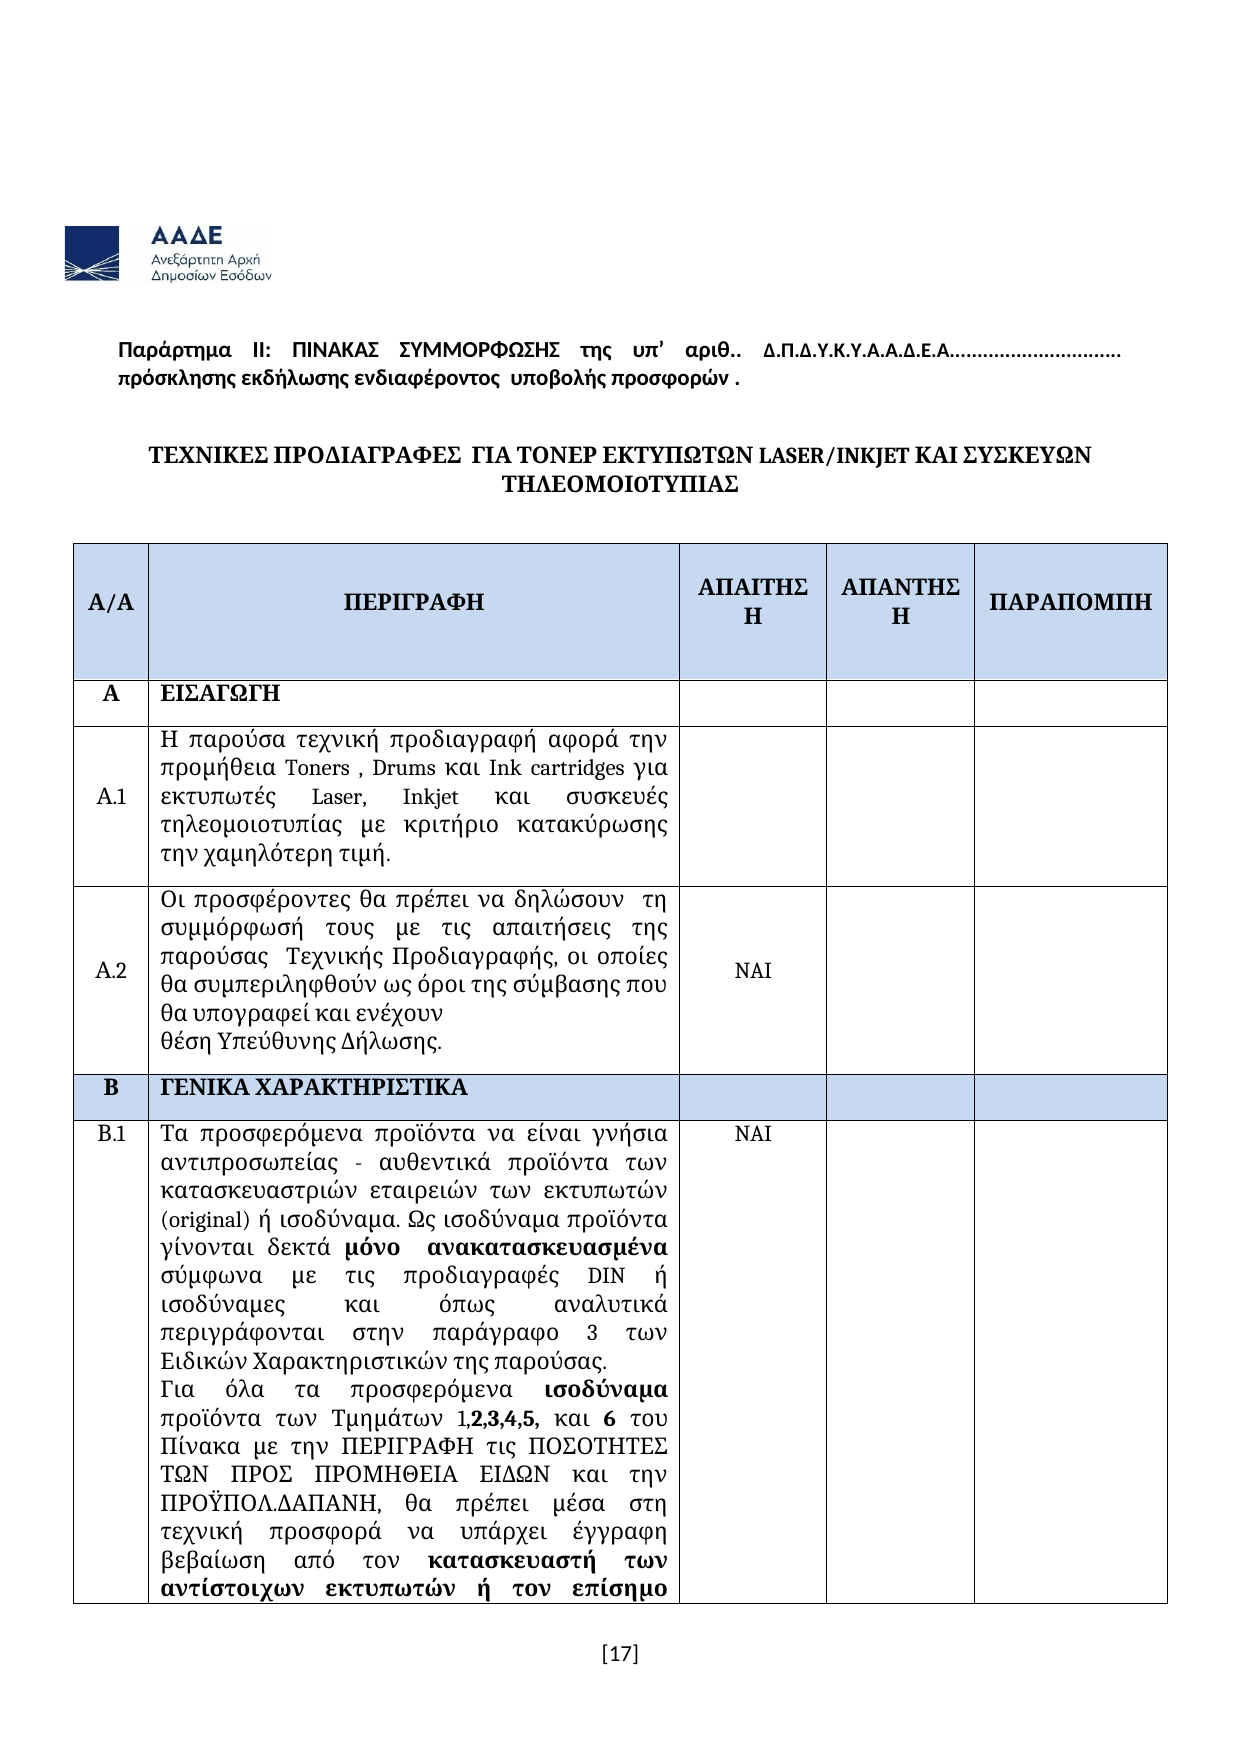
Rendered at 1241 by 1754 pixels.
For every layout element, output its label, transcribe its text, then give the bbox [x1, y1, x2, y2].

table_cell ΓΕΝΙΚΑ ΧΑΡΑΚΤΗΡΙΣΤΙΚΑ [149, 1075, 679, 1120]
table_header ΠΕΡΙΓΡΑΦΗ [149, 544, 679, 679]
table_cell [827, 887, 974, 1074]
table_cell [680, 727, 826, 886]
text Παράρτημα ΙΙ: ΠΙΝΑΚΑΣ ΣΥΜΜΟΡΦΩΣΗΣ της υπ’ αριθ.. Δ.Π.Δ.Υ.Κ.Υ.Α.Α.Δ.Ε.Α............................... πρόσκλησης εκδήλωσης ενδιαφέροντος υποβολής προσφορών . [118, 335, 1122, 391]
table_header ΑΠΑΙΤΗΣΗ [680, 544, 826, 679]
picture [64, 226, 272, 283]
table_cell [975, 681, 1167, 726]
table_cell [975, 727, 1167, 886]
table_cell Α.2 [74, 887, 148, 1074]
table_cell [827, 1075, 974, 1120]
table_cell Α.1 [74, 727, 148, 886]
table_cell [975, 887, 1167, 1074]
text ΤΕΧΝΙΚΕΣ ΠΡΟΔΙΑΓΡΑΦΕΣ ΓΙΑ ΤΟΝΕΡ ΕΚΤΥΠΩΤΩΝ LASER/INKJET ΚΑΙ ΣΥΣΚΕΥΩΝ ΤΗΛΕΟΜΟΙOΤΥΠΙΑΣ [118, 443, 1122, 498]
table_cell ΕΙΣΑΓΩΓΗ [149, 681, 679, 726]
table_cell [827, 1121, 974, 1602]
table_cell Β.1 [74, 1121, 148, 1602]
table_cell NAI [680, 887, 826, 1074]
table_cell Β [74, 1075, 148, 1120]
table_cell [827, 727, 974, 886]
table_cell [975, 1121, 1167, 1602]
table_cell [149, 1121, 679, 1602]
table_header Α/Α [74, 544, 148, 679]
table_cell NAI [680, 1121, 826, 1602]
table_header ΠΑΡΑΠΟΜΠΗ [975, 544, 1167, 679]
table_cell Η παρούσα τεχνική προδιαγραφή αφορά την προμήθεια Toners , Drums και Ink cartridges για εκτυπωτές Laser, Inkjet και συσκευές τηλεομοιοτυπίας με κριτήριο κατακύρωσης την χαμηλότερη τιμή. [149, 727, 679, 886]
table_header ΑΠΑΝΤΗΣΗ [827, 544, 974, 679]
table_cell [975, 1075, 1167, 1120]
table_cell [827, 681, 974, 726]
table_cell [680, 1075, 826, 1120]
table_cell Οι προσφέροντες θα πρέπει να δηλώσουν τη συμμόρφωσή τους με τις απαιτήσεις της παρούσας Τεχνικής Προδιαγραφής, οι οποίες θα συμπεριληφθούν ως όροι της σύμβασης που θα υπογραφεί και ενέχουν θέση Υπεύθυνης Δήλωσης. [149, 887, 679, 1074]
table_cell Α [74, 681, 148, 726]
table_cell [680, 681, 826, 726]
